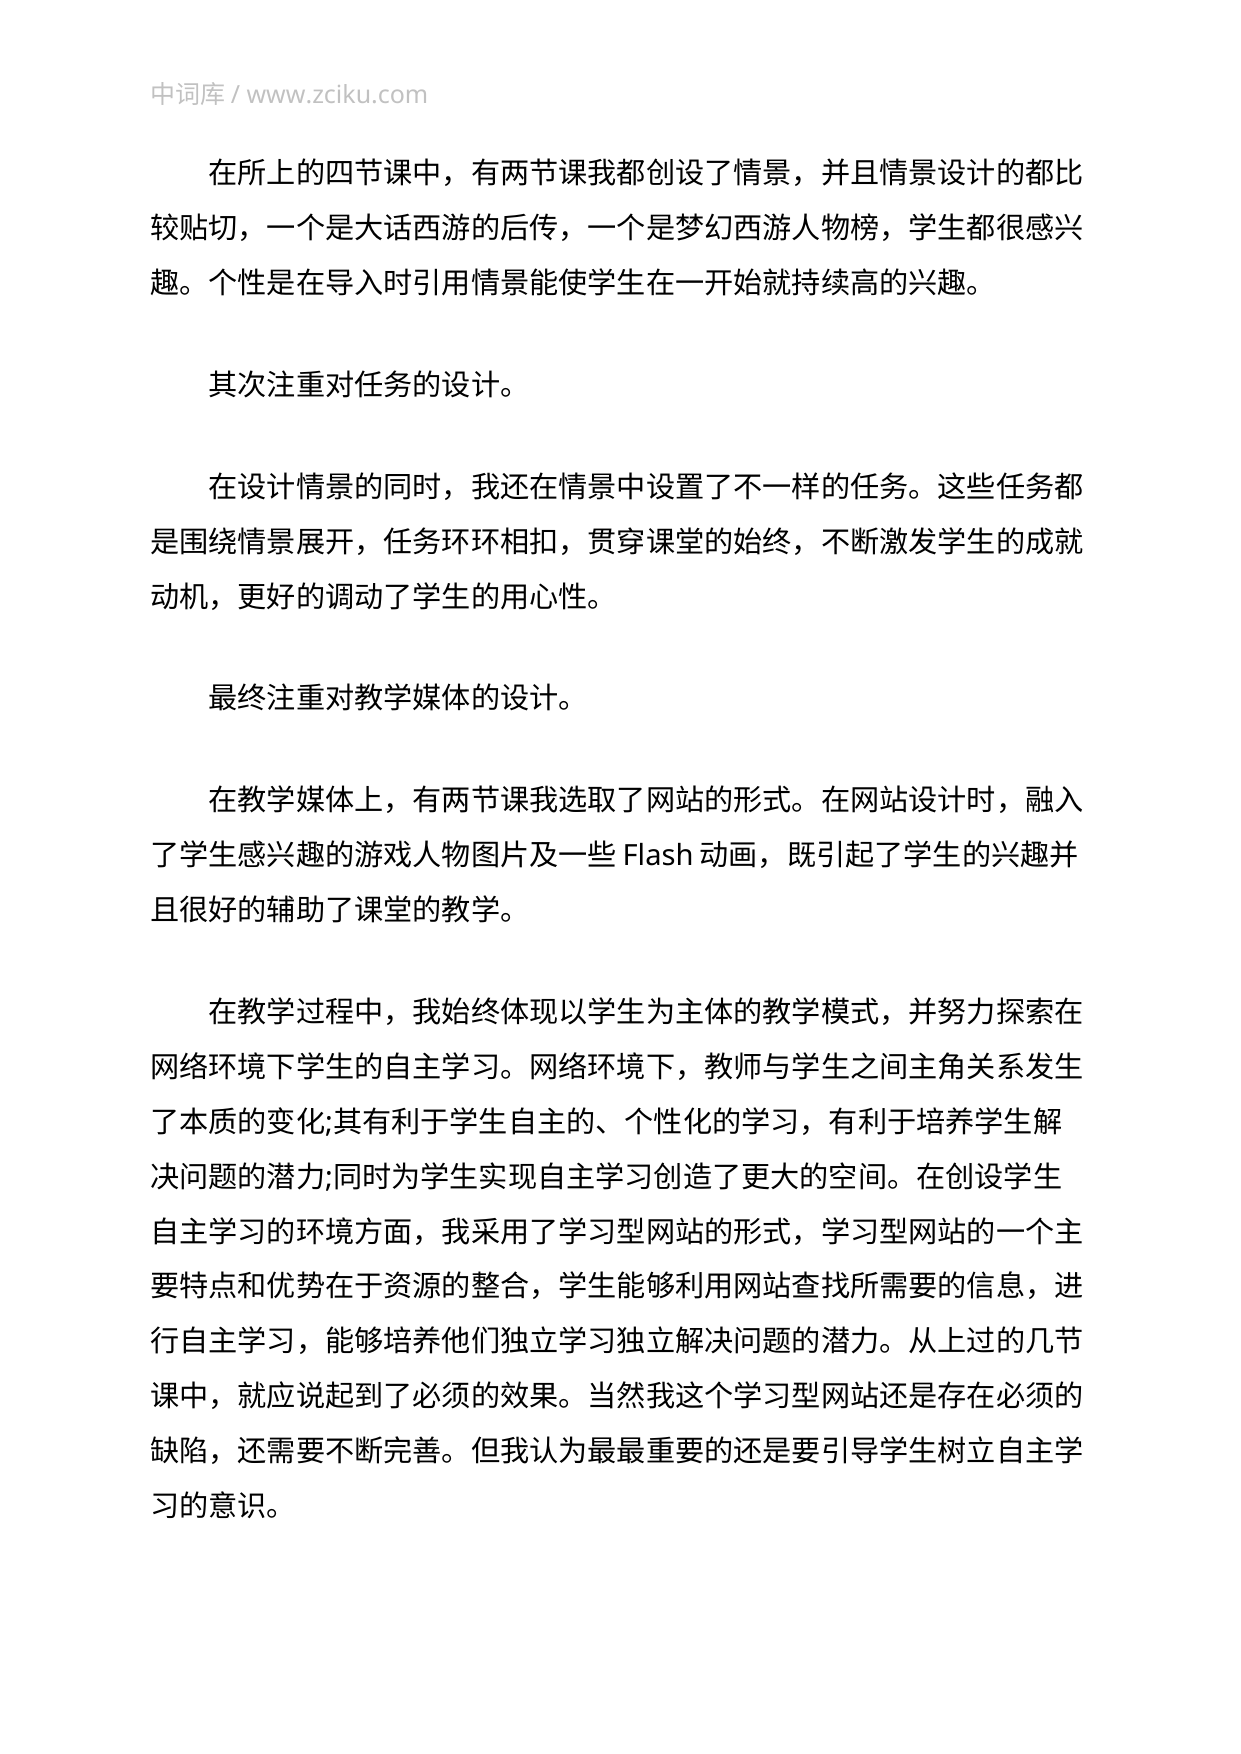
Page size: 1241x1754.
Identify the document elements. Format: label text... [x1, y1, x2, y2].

text 最终注重对教学媒体的设计。 [150, 675, 1090, 717]
text 其次注重对任务的设计。 [150, 362, 1090, 404]
text 在教学媒体上，有两节课我选取了网站的形式。在网站设计时，融入了学生感兴趣的游戏人物图片及一些Flash动画，既引起了学生的兴趣并且很好的辅助了课堂的教学。 [150, 777, 1090, 929]
text 在所上的四节课中，有两节课我都创设了情景，并且情景设计的都比较贴切，一个是大话西游的后传，一个是梦幻西游人物榜，学生都很感兴趣。个性是在导入时引用情景能使学生在一开始就持续高的兴趣。 [150, 150, 1090, 302]
text 在设计情景的同时，我还在情景中设置了不一样的任务。这些任务都是围绕情景展开，任务环环相扣，贯穿课堂的始终，不断激发学生的成就动机，更好的调动了学生的用心性。 [150, 463, 1090, 615]
text 在教学过程中，我始终体现以学生为主体的教学模式，并努力探索在网络环境下学生的自主学习。网络环境下，教师与学生之间主角关系发生了本质的变化;其有利于学生自主的、个性化的学习，有利于培养学生解决问题的潜力;同时为学生实现自主学习创造了更大的空间。在创设学生自主学习的环境方面，我采用了学习型网站的形式，学习型网站的一个主要特点和优势在于资源的整合，学生能够利用网站查找所需要的信息，进行自主学习，能够培养他们独立学习独立解决问题的潜力。从上过的几节课中，就应说起到了必须的效果。当然我这个学习型网站还是存在必须的缺陷，还需要不断完善。但我认为最最重要的还是要引导学生树立自主学习的意识。 [150, 988, 1090, 1525]
